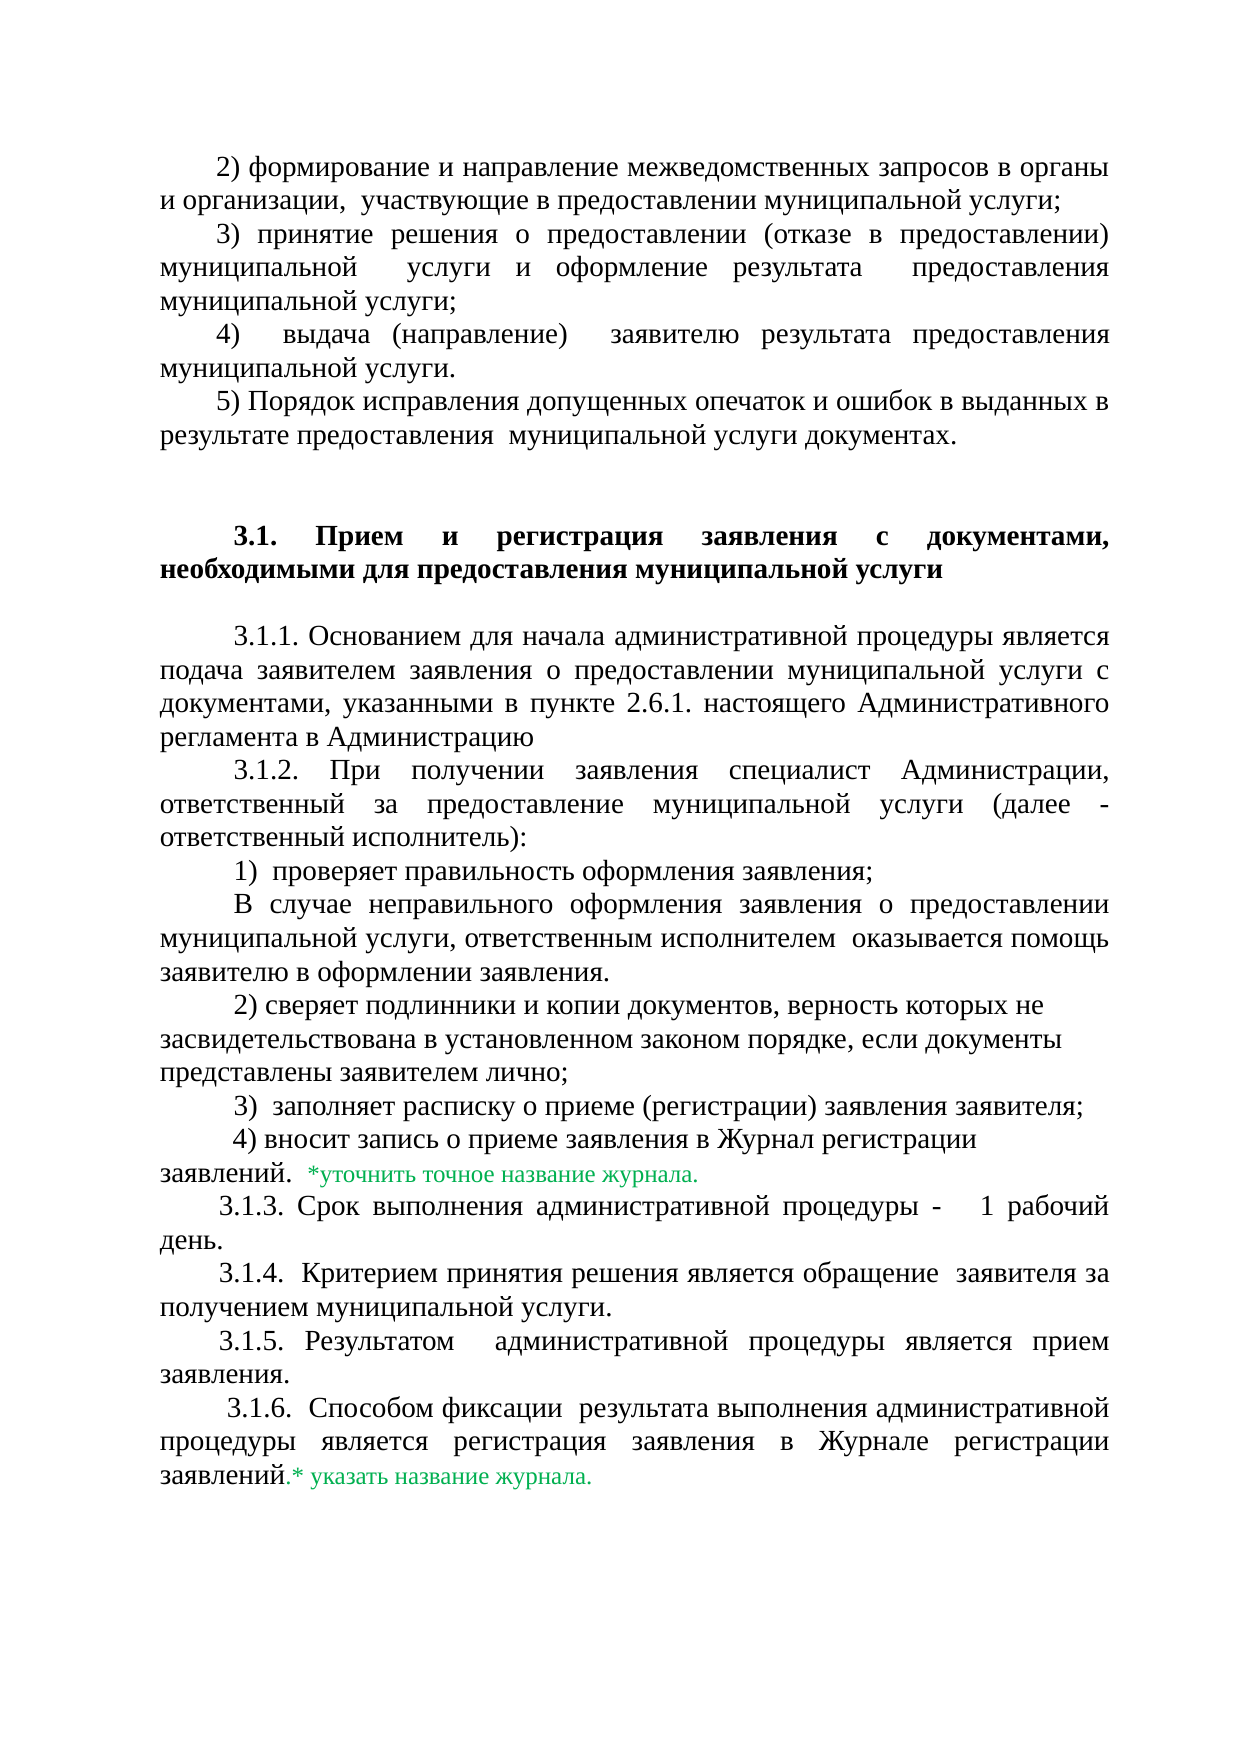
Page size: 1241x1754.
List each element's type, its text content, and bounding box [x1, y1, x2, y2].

text 3) принятие решения о предоставлении (отказе в предоставлении) муниципальной услуги и оформление результата предоставления муниципальной услуги; [159, 216, 1110, 316]
text 3.1.2. При получении заявления специалист Администрации, ответственный за предоставление муниципальной услуги (далее - ответственный исполнитель): [159, 752, 1110, 853]
text 5) Порядок исправления допущенных опечаток и ошибок в выданных в результате предоставления муниципальной услуги документах. [159, 383, 1110, 451]
text 3.1.4. Критерием принятия решения является обращение заявителя за получением муниципальной услуги. [159, 1256, 1110, 1323]
text 3.1.1. Основанием для начала административной процедуры является подача заявителем заявления о предоставлении муниципальной услуги с документами, указанными в пункте 2.6.1. настоящего Административного регламента в Администрацию [159, 618, 1110, 752]
text 4) вносит запись о приеме заявления в Журнал регистрации заявлений. *уточнить точное название журнала. [159, 1121, 1110, 1188]
text 2) сверяет подлинники и копии документов, верность которых не засвидетельствована в установленном законом порядке, если документы представлены заявителем лично; [159, 987, 1110, 1088]
text В случае неправильного оформления заявления о предоставлении муниципальной услуги, ответственным исполнителем оказывается помощь заявителю в оформлении заявления. [159, 887, 1110, 987]
text 1) проверяет правильность оформления заявления; [159, 853, 1110, 887]
text 3.1.6. Способом фиксации результата выполнения административной процедуры является регистрация заявления в Журнале регистрации заявлений.* указать название журнала. [159, 1390, 1110, 1490]
text 3.1.3. Срок выполнения административной процедуры - 1 рабочий день. [159, 1188, 1110, 1256]
text 2) формирование и направление межведомственных запросов в органы и организации, участвующие в предоставлении муниципальной услуги; [159, 149, 1110, 216]
text 3.1.5. Результатом административной процедуры является прием заявления. [159, 1323, 1110, 1390]
text 3.1. Прием и регистрация заявления с документами, необходимыми для предоставления муниципальной услуги [159, 518, 1110, 585]
text 4) выдача (направление) заявителю результата предоставления муниципальной услуги. [159, 316, 1110, 383]
text 3) заполняет расписку о приеме (регистрации) заявления заявителя; [159, 1088, 1110, 1121]
